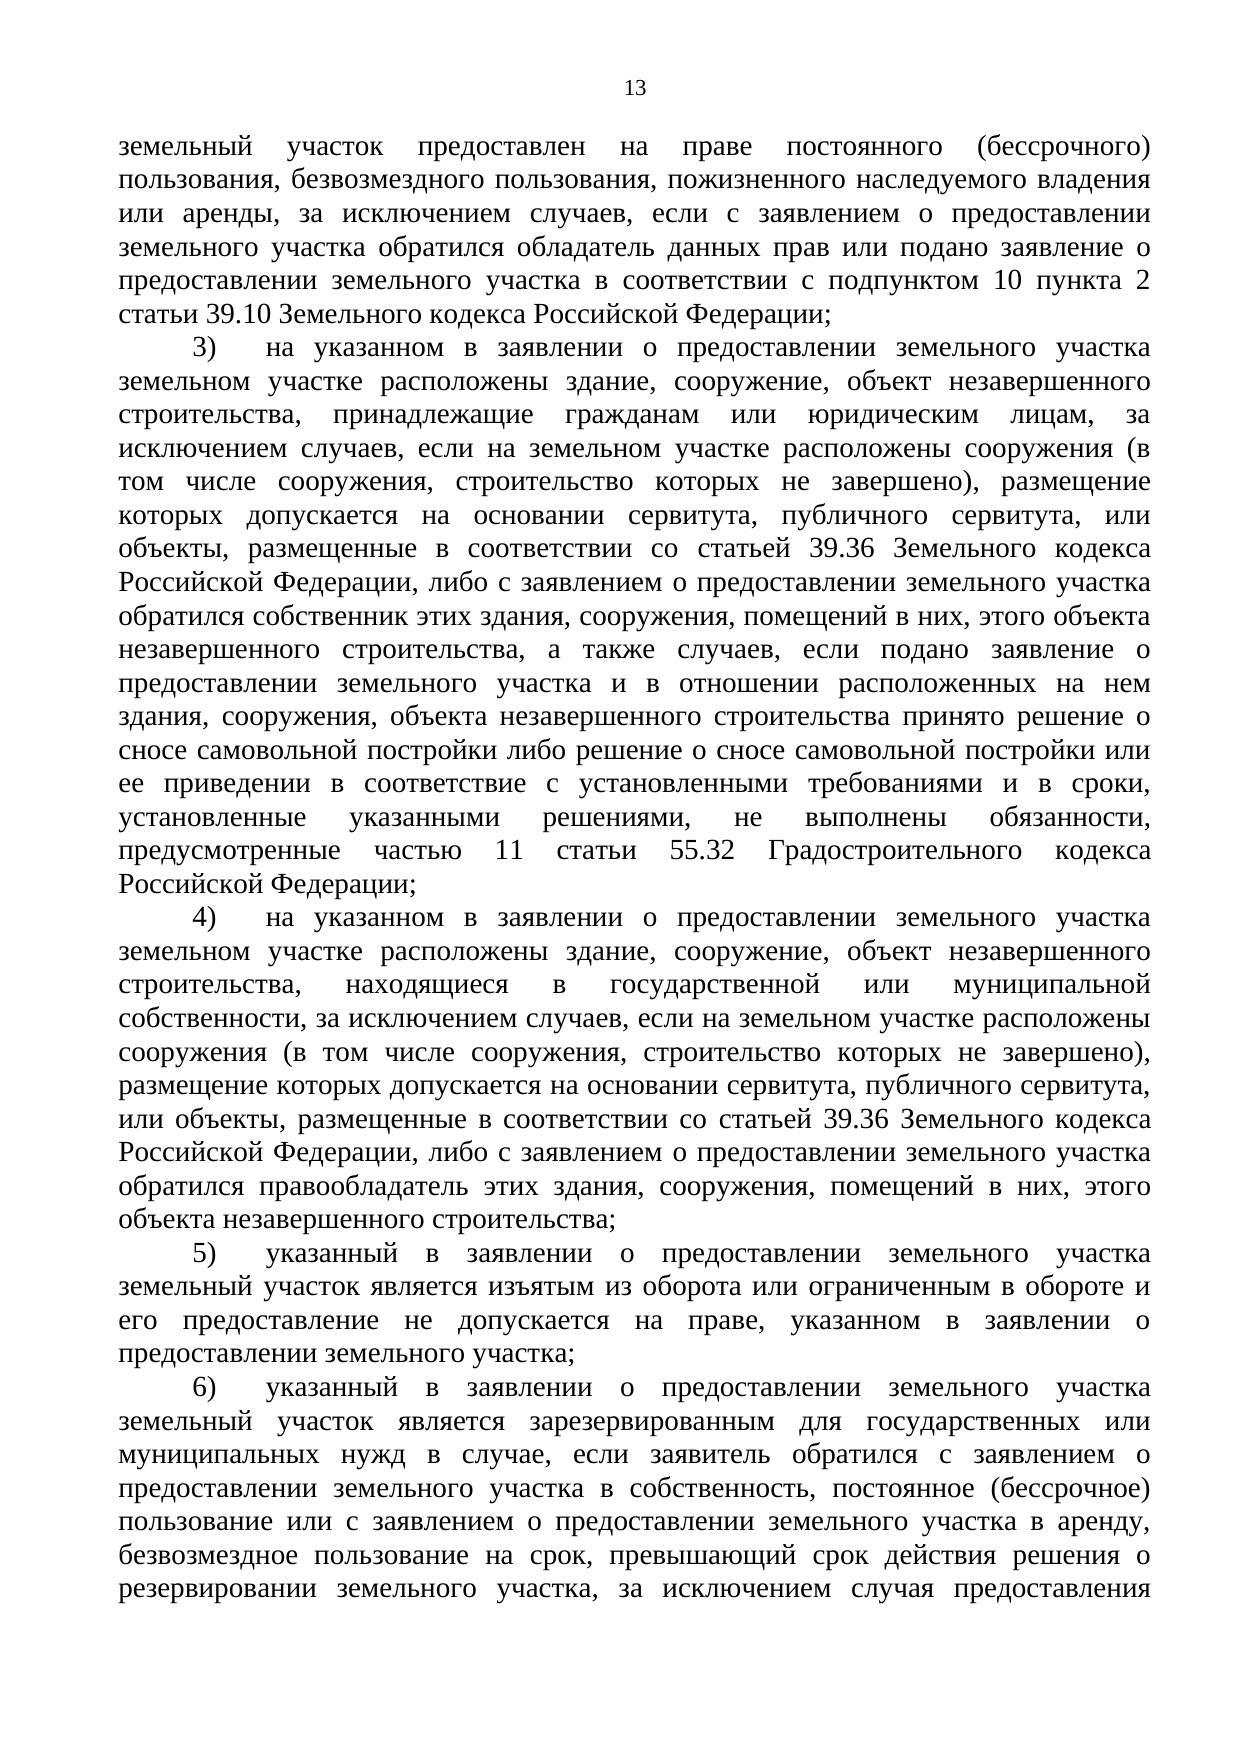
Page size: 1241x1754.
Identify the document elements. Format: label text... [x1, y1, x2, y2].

list на указанном в заявлении о предоставлении земельного участка земельном участке расположены здание, сооружение, объект незавершенного строительства, находящиеся в государственной или муниципальной собственности, за исключением случаев, если на земельном участке расположены сооружения (в том числе сооружения, строительство которых не завершено), размещение которых допускается на основании сервитута, публичного сервитута, или объекты, размещенные в соответствии со статьей 39.36 Земельного кодекса Российской Федерации, либо с заявлением о предоставлении земельного участка обратился правообладатель этих здания, сооружения, помещений в них, этого объекта незавершенного строительства; [118, 899, 1152, 1235]
list на указанном в заявлении о предоставлении земельного участка земельном участке расположены здание, сооружение, объект незавершенного строительства, принадлежащие гражданам или юридическим лицам, за исключением случаев, если на земельном участке расположены сооружения (в том числе сооружения, строительство которых не завершено), размещение которых допускается на основании сервитута, публичного сервитута, или объекты, размещенные в соответствии со статьей 39.36 Земельного кодекса Российской Федерации, либо с заявлением о предоставлении земельного участка обратился собственник этих здания, сооружения, помещений в них, этого объекта незавершенного строительства, а также случаев, если подано заявление о предоставлении земельного участка и в отношении расположенных на нем здания, сооружения, объекта незавершенного строительства принято решение о сносе самовольной постройки либо решение о сносе самовольной постройки или ее приведении в соответствие с установленными требованиями и в сроки, установленные указанными решениями, не выполнены обязанности, предусмотренные частью 11 статьи 55.32 Градостроительного кодекса Российской Федерации; [118, 329, 1152, 899]
list указанный в заявлении о предоставлении земельного участка земельный участок является изъятым из оборота или ограниченным в обороте и его предоставление не допускается на праве, указанном в заявлении о предоставлении земельного участка; [118, 1235, 1152, 1369]
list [118, 128, 1152, 329]
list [118, 1369, 1152, 1604]
